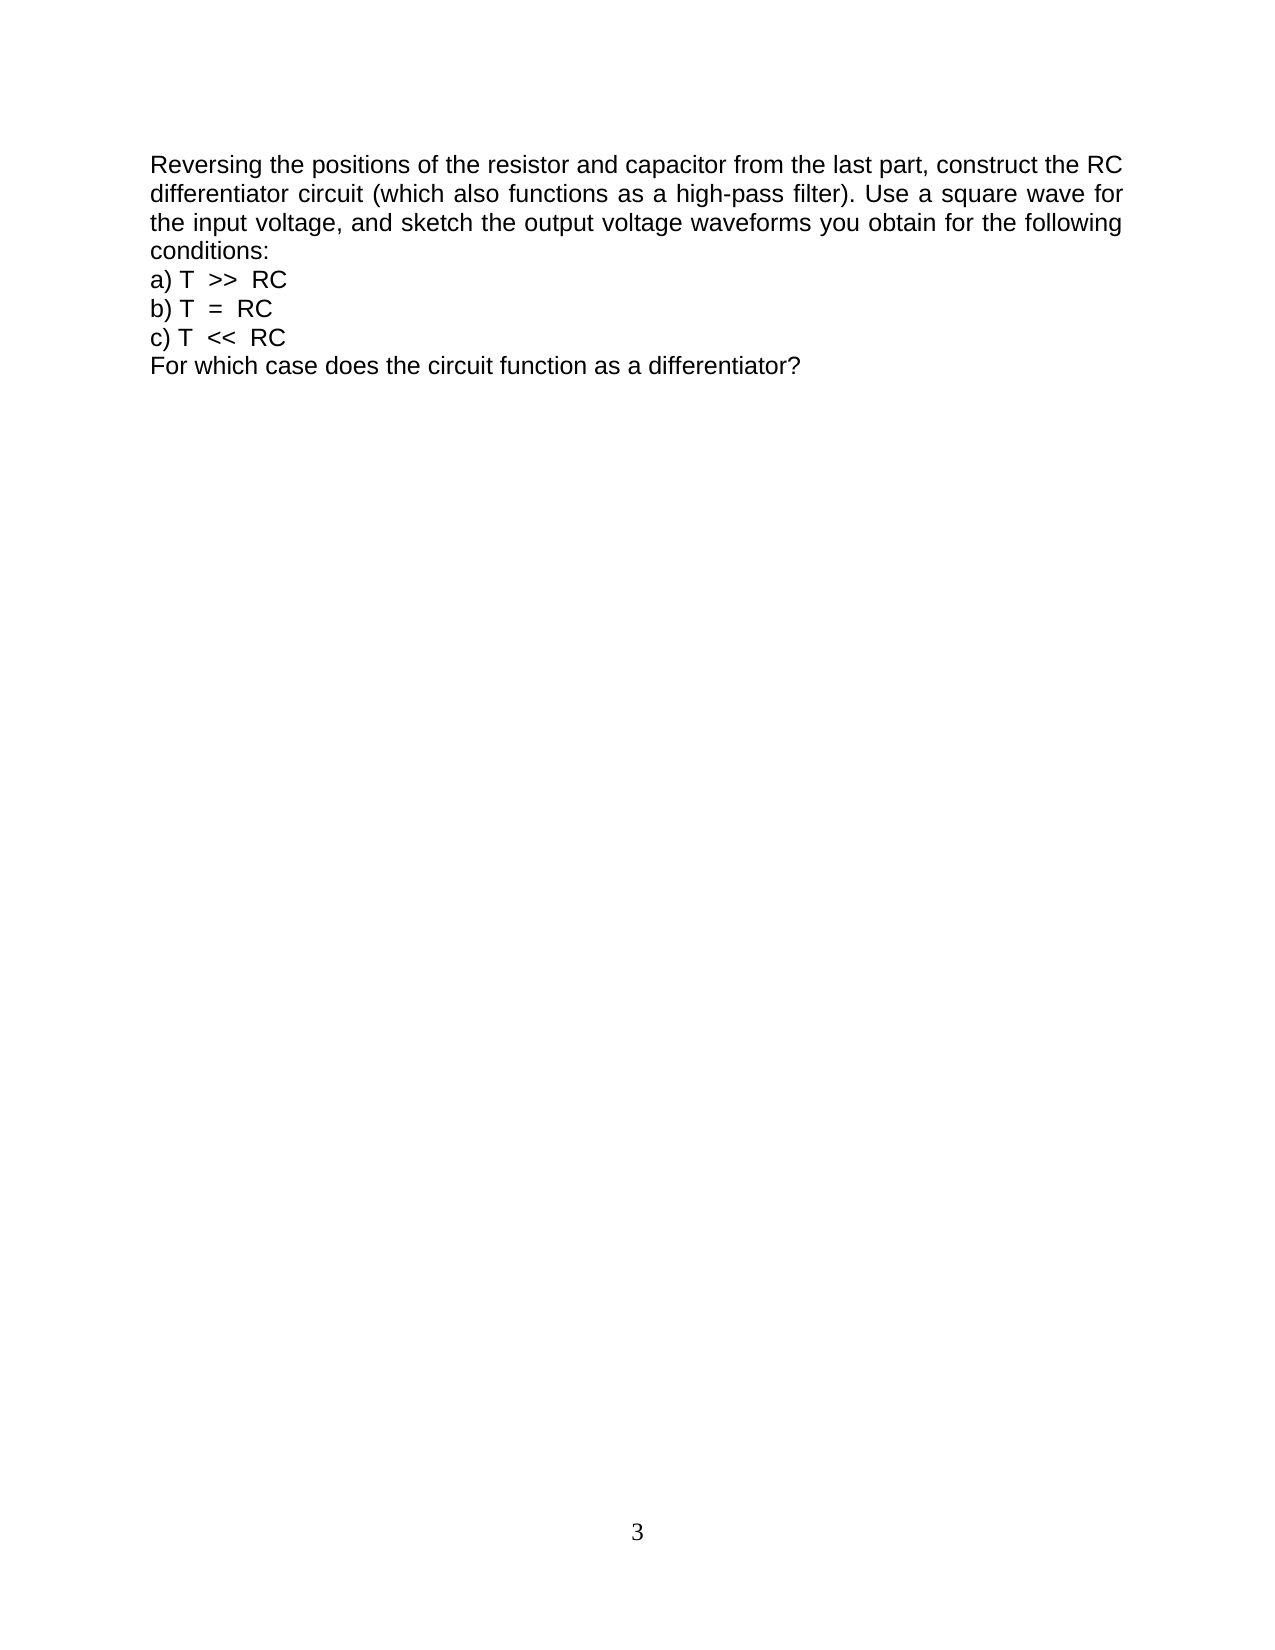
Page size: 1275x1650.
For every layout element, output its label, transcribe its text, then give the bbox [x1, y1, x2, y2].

text For which case does the circuit function as a differentiator? [150, 351, 1125, 380]
text a) T >> RC [150, 265, 1125, 294]
text Reversing the positions of the resistor and capacitor from the last part, construct the RC differentiator circuit (which also functions as a high-pass filter). Use a square wave for the input voltage, and sketch the output voltage waveforms you obtain for the following conditions: [150, 150, 1125, 265]
text b) T = RC [150, 294, 1125, 322]
text c) T << RC [150, 322, 1125, 351]
